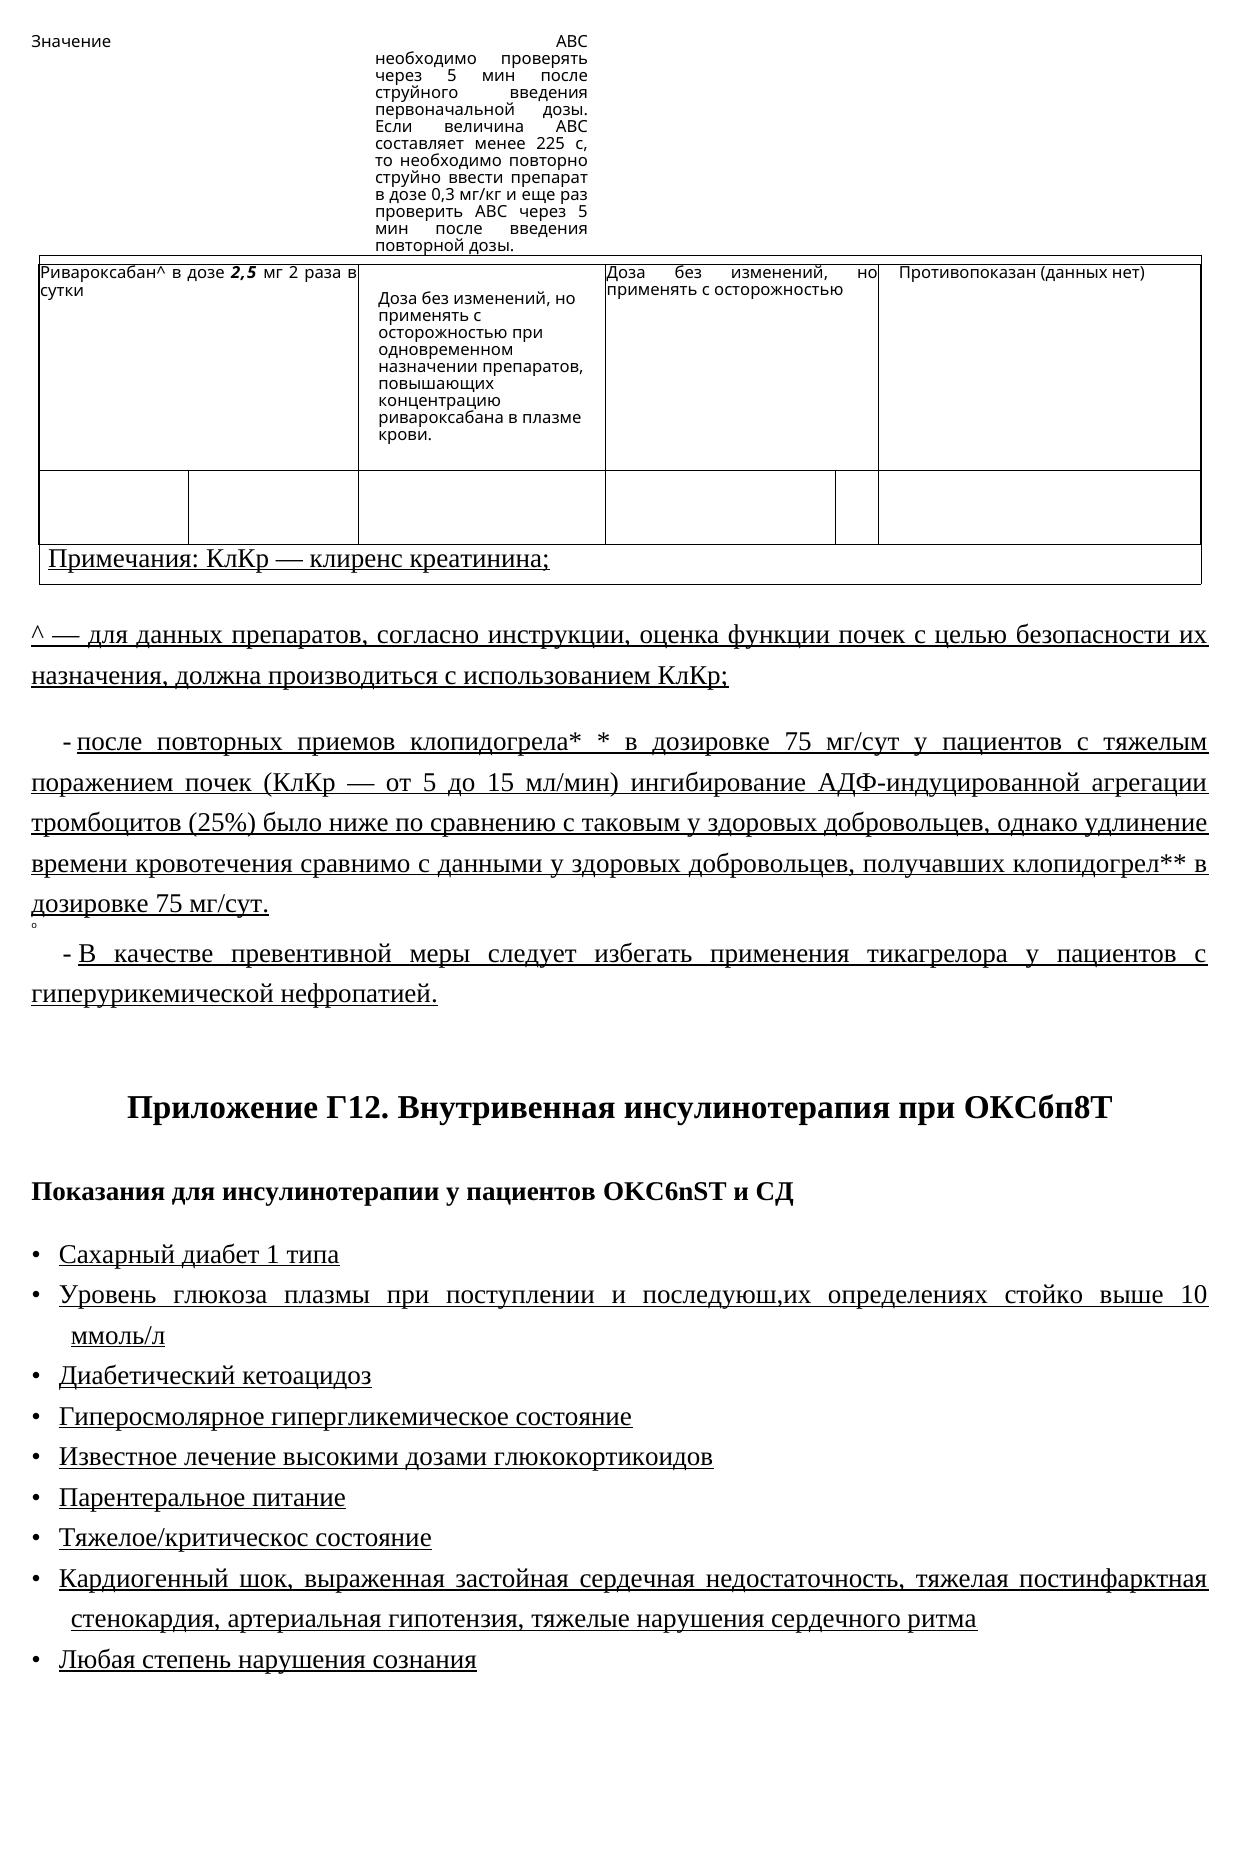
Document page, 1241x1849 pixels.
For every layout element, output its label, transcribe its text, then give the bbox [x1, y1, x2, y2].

table_header Противопоказан (данных нет) [879, 265, 1200, 470]
list после повторных приемов клопидогрела* * в дозировке 75 мг/сут у пациентов с тяжелым поражением почек (КлКр — от 5 до 15 мл/мин) ингибирование АДФ-индуцированной агрегации тромбоцитов (25%) было ниже по сравнению с таковым у здоровых добровольцев, однако удлинение времени кровотечения сравнимо с данными у здоровых добровольцев, получавших клопидогрел** в дозировке 75 мг/сут. [31, 835, 1209, 874]
table_cell [836, 471, 878, 544]
list Известное лечение высокими дозами глюкокортикоидов [31, 1433, 1209, 1474]
text Примечания: КлКр — клиренс креатинина; [48, 545, 1192, 572]
table_header Доза без изменений, но применять с осторожностью [606, 265, 878, 470]
table_cell [606, 471, 835, 544]
text ^ — для данных препаратов, согласно инструкции, оценка функции почек с целью безопасности их назначения, должна производиться с использованием КлКр; [31, 611, 1209, 645]
list Парентеральное питание [31, 1474, 1209, 1514]
list Любая степень нарушения сознания [31, 1636, 1209, 1676]
list Уровень глюкоза плазмы при поступлении и последуюш,их определениях стойко выше 10 ммоль/л [31, 1271, 1209, 1352]
table_cell [189, 471, 358, 544]
list после повторных приемов клопидогрела* * в дозировке 75 мг/сут у пациентов с тяжелым поражением почек (КлКр — от 5 до 15 мл/мин) ингибирование АДФ-индуцированной агрегации тромбоцитов (25%) было ниже по сравнению с таковым у здоровых добровольцев, однако удлинение времени кровотечения сравнимо с данными у здоровых добровольцев, получавших клопидогрел** в дозировке 75 мг/сут. [31, 718, 1209, 793]
text Значение ABC [31, 34, 1209, 51]
table_cell [40, 471, 188, 544]
list Диабетический кетоацидоз [31, 1352, 1209, 1393]
table_header Доза без изменений, но применять с осторожностью при одновременном назначении препаратов, повышающих концентрацию ривароксабана в плазме крови. [359, 265, 605, 470]
table_header Ривароксабан^ в дозе 2,5 мг 2 раза в сутки [40, 265, 358, 470]
text Показания для инсулинотерапии у пациентов OKC6nST и СД [31, 1178, 1209, 1205]
text необходимо проверять через 5 мин после струйного введения первоначальной дозы. Если величина АВС составляет менее 225 с, то необходимо повторно струйно ввести препарат в дозе 0,3 мг/кг и еще раз проверить АВС через 5 мин после введения повторной дозы. [375, 51, 588, 255]
list Кардиогенный шок, выраженная застойная сердечная недостаточность, тяжелая постинфарктная стенокардия, артериальная гипотензия, тяжелые нарушения сердечного ритма [31, 1555, 1209, 1636]
list В качестве превентивной меры следует избегать применения тикагрелора у пациентов с гиперурикемической нефропатией. [31, 930, 1209, 1011]
text Приложение Г12. Внутривенная инсулинотерапия при ОКСбп8Т [31, 1092, 1209, 1125]
table_cell [359, 471, 605, 544]
text ^ — для данных препаратов, согласно инструкции, оценка функции почек с целью безопасности их назначения, должна производиться с использованием КлКр; [31, 647, 1209, 693]
list Тяжелое/критическос состояние [31, 1514, 1209, 1555]
list Гиперосмолярное гипергликемическое состояние [31, 1393, 1209, 1433]
list после повторных приемов клопидогрела* * в дозировке 75 мг/сут у пациентов с тяжелым поражением почек (КлКр — от 5 до 15 мл/мин) ингибирование АДФ-индуцированной агрегации тромбоцитов (25%) было ниже по сравнению с таковым у здоровых добровольцев, однако удлинение времени кровотечения сравнимо с данными у здоровых добровольцев, получавших клопидогрел** в дозировке 75 мг/сут. [31, 875, 1209, 921]
table_cell [879, 471, 1200, 544]
list Сахарный диабет 1 типа [31, 1231, 1209, 1271]
list после повторных приемов клопидогрела* * в дозировке 75 мг/сут у пациентов с тяжелым поражением почек (КлКр — от 5 до 15 мл/мин) ингибирование АДФ-индуцированной агрегации тромбоцитов (25%) было ниже по сравнению с таковым у здоровых добровольцев, однако удлинение времени кровотечения сравнимо с данными у здоровых добровольцев, получавших клопидогрел** в дозировке 75 мг/сут. [31, 794, 1209, 833]
